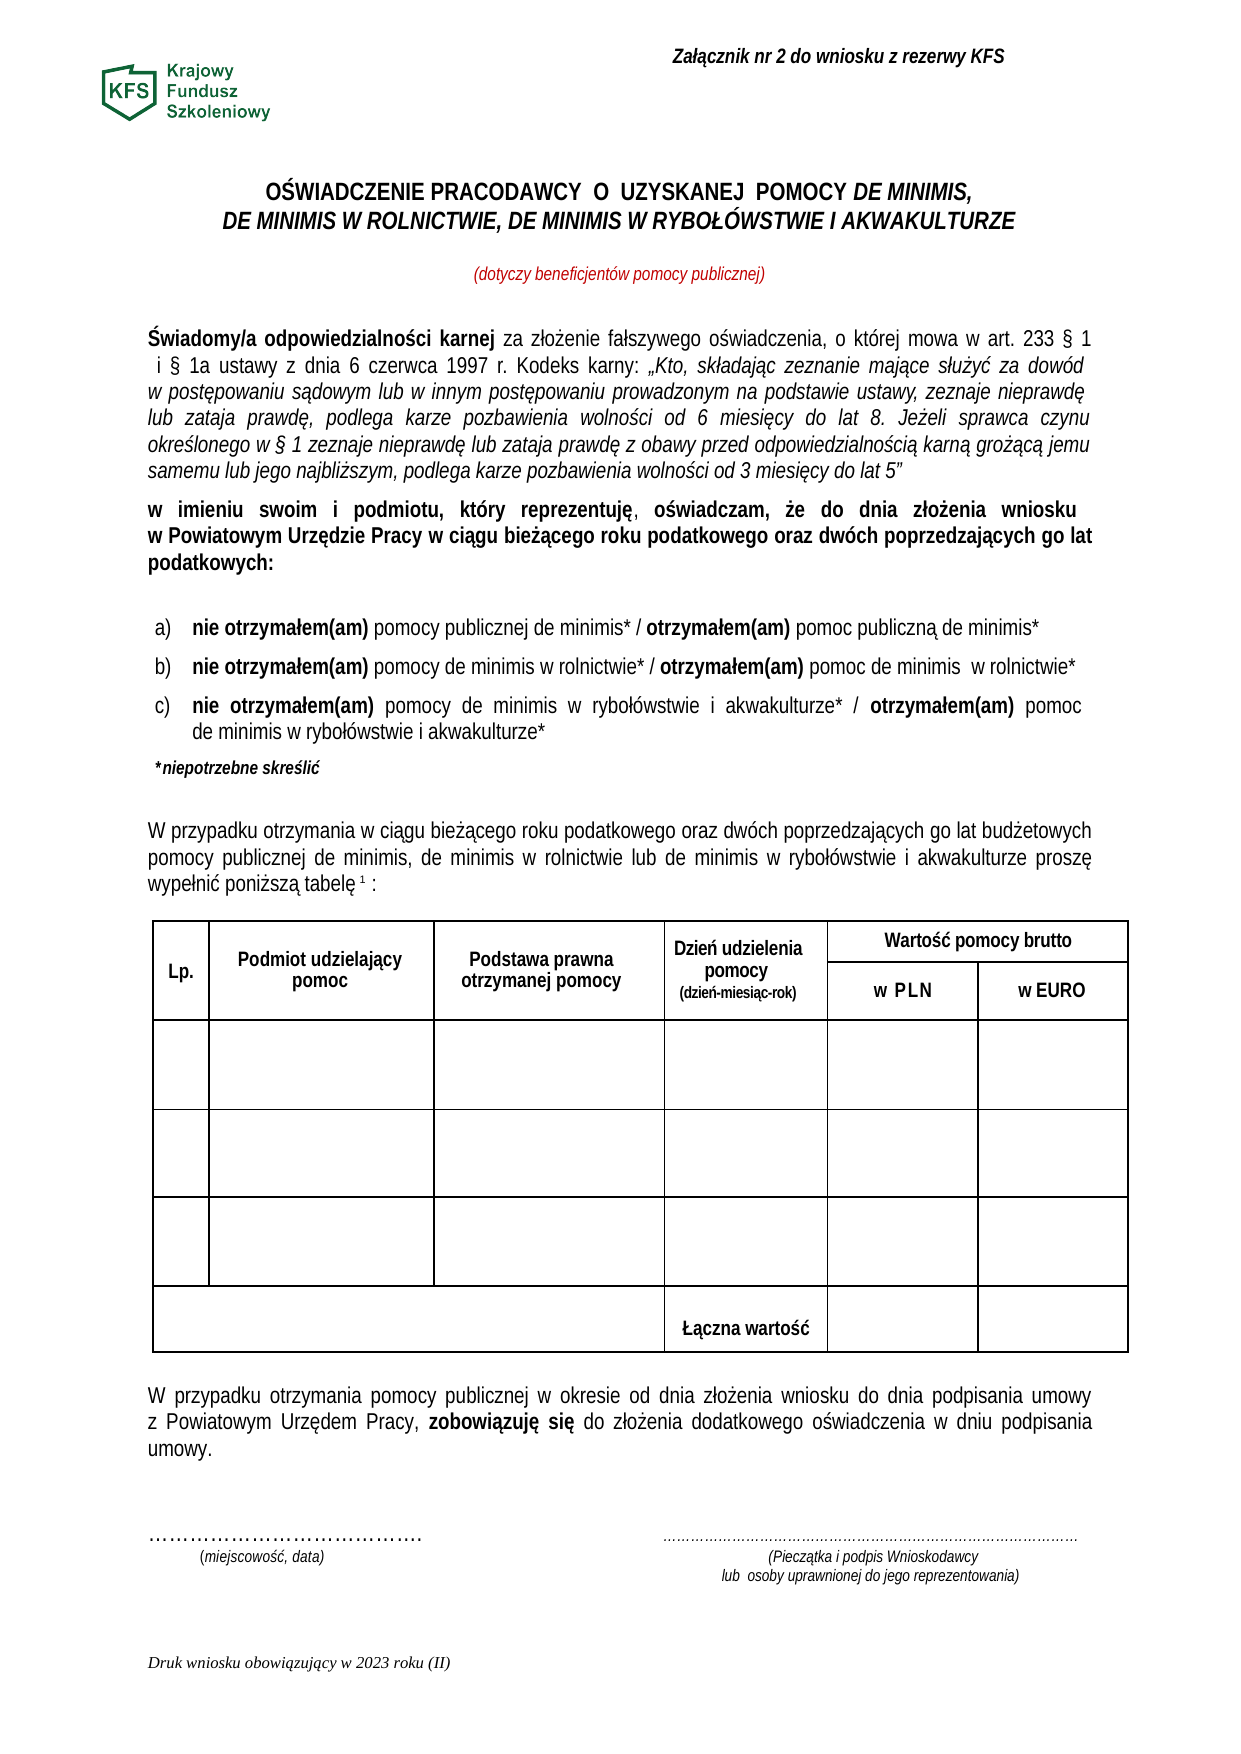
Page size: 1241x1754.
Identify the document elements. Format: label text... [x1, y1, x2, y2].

table_header Lp. [154, 922, 208, 1019]
table_header Podmiot udzielający pomoc [210, 922, 433, 1019]
table_cell [665, 1110, 827, 1196]
table_cell [435, 1198, 664, 1285]
table_cell w PLN [828, 963, 977, 1019]
table_cell [435, 1021, 664, 1108]
text * niepotrzebne skreślić [154, 757, 1093, 778]
table_cell [665, 1021, 827, 1108]
text w imieniu swoim i podmiotu, który reprezentuję, oświadczam, że do dnia złożenia wniosku w Powiatowym Urzędzie Pracy w ciągu bieżącego roku podatkowego oraz dwóch poprzedzających go lat podatkowych: [148, 496, 1093, 575]
table_header Podstawa prawna otrzymanej pomocy [435, 922, 664, 1019]
table_cell [979, 1110, 1127, 1196]
text lub osoby uprawnionej do jego reprezentowania) [148, 1566, 1093, 1614]
table_cell [210, 1198, 433, 1285]
table_cell [979, 1287, 1127, 1351]
table_cell [979, 1198, 1127, 1285]
text Świadomy/a odpowiedzialności karnej za złożenie fałszywego oświadczenia, o której mowa w art. 233 § 1 i § 1a ustawy z dnia 6 czerwca 1997 r. Kodeks karny: „Kto, składając zeznanie mające służyć za dowód w postępowaniu sądowym lub w innym postępowaniu prowadzonym na podstawie ustawy, zeznaje nieprawdę lub zataja prawdę, podlega karze pozbawienia wolności od 6 miesięcy do lat 8. Jeżeli sprawca czynu określonego w § 1 zeznaje nieprawdę lub zataja prawdę z obawy przed odpowiedzialnością karną grożącą jemu samemu lub jego najbliższym, podlega karze pozbawienia wolności od 3 miesięcy do lat 5” [148, 325, 1093, 483]
table_header Dzień udzielenia pomocy (dzień-miesiąc-rok) [665, 922, 827, 1019]
table_cell [435, 1110, 664, 1196]
table_cell [828, 1287, 977, 1351]
subtitle Oświadczenie PRACODAWCY O UZYSKANEJ POMOCY DE MINIMIS, DE MINIMIS W ROLNICTWIE, DE MINIMIS W RYBOŁÓWSTWIE I AKWAKULTURZE [148, 177, 1093, 234]
table_cell [154, 1110, 208, 1196]
text W przypadku otrzymania w ciągu bieżącego roku podatkowego oraz dwóch poprzedzających go lat budżetowych pomocy publicznej de minimis, de minimis w rolnictwie lub de minimis w rybołówstwie i akwakulturze proszę wypełnić poniższą tabelę 1 : [148, 817, 1093, 896]
table_cell w EURO [979, 963, 1127, 1019]
table_cell [154, 1021, 208, 1108]
list nie otrzymałem(am) pomocy de minimis w rybołówstwie i akwakulturze* / otrzymałem(am) pomoc de minimis w rybołówstwie i akwakulturze* [154, 692, 1093, 744]
table_cell [154, 1198, 208, 1285]
list nie otrzymałem(am) pomocy de minimis w rolnictwie* / otrzymałem(am) pomoc de minimis w rolnictwie* [154, 653, 1093, 679]
table_header Wartość pomocy brutto [828, 922, 1127, 961]
table_cell [828, 1110, 977, 1196]
table_cell [154, 1287, 664, 1351]
text …………………………………. ……………………………………………………………………………… [148, 1518, 1093, 1547]
table_cell [210, 1021, 433, 1108]
list nie otrzymałem(am) pomocy publicznej de minimis* / otrzymałem(am) pomoc publiczną de minimis* [154, 614, 1093, 640]
text (miejscowość, data) (Pieczątka i podpis Wnioskodawcy [148, 1547, 1093, 1566]
table_cell [828, 1021, 977, 1108]
table_cell [979, 1021, 1127, 1108]
text W przypadku otrzymania pomocy publicznej w okresie od dnia złożenia wniosku do dnia podpisania umowy z Powiatowym Urzędem Pracy, zobowiązuję się do złożenia dodatkowego oświadczenia w dniu podpisania umowy. [148, 1382, 1093, 1461]
table_cell Łączna wartość [665, 1287, 827, 1351]
table_cell [210, 1110, 433, 1196]
text (dotyczy beneficjentów pomocy publicznej) [148, 263, 1093, 285]
table_cell [828, 1198, 977, 1285]
table_cell [665, 1198, 827, 1285]
picture [87, 49, 285, 137]
